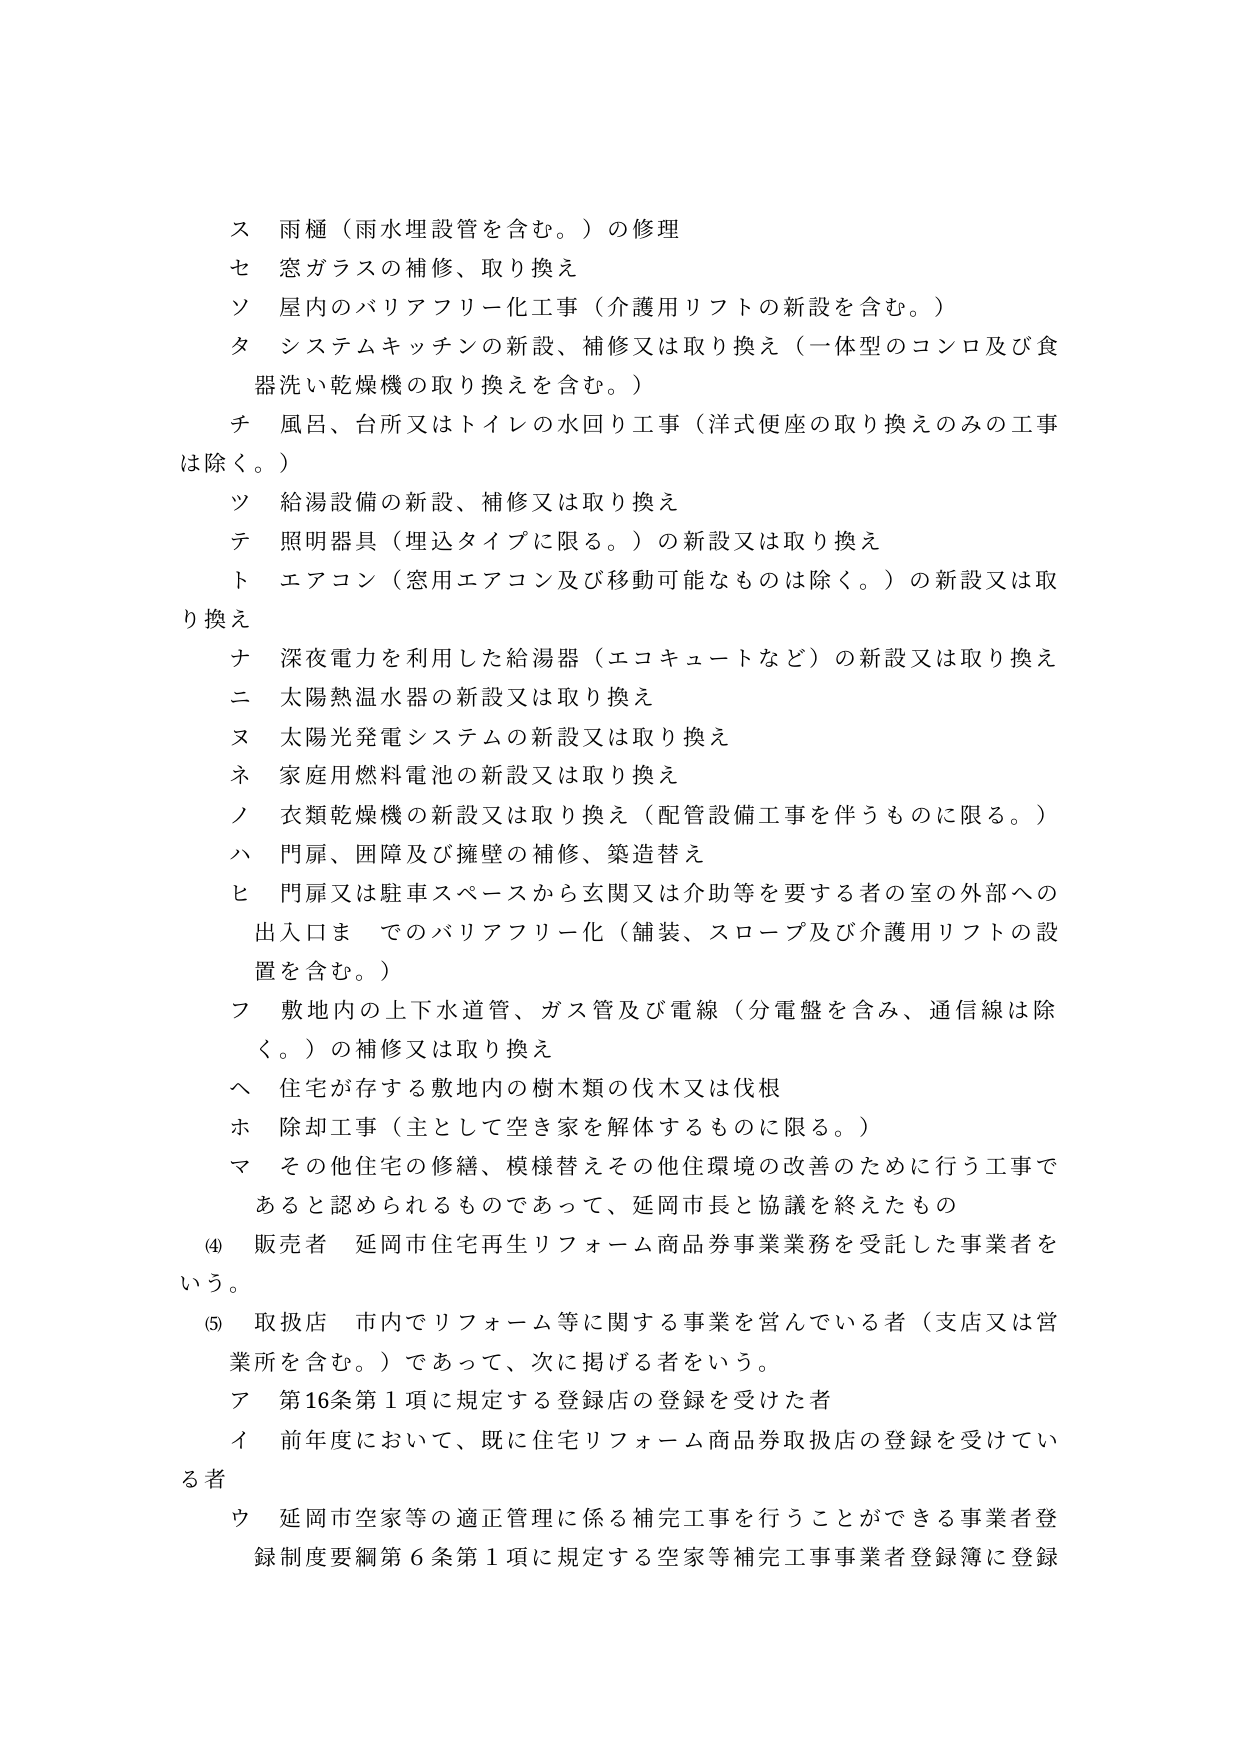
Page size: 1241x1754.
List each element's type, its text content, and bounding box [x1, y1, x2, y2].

text ニ 太陽熱温水器の新設又は取り換え [179, 677, 1061, 716]
text ソ 屋内のバリアフリー化工事（介護用リフトの新設を含む。） [179, 286, 1061, 325]
text ノ 衣類乾燥機の新設又は取り換え（配管設備工事を伴うものに限る。） [179, 794, 1061, 833]
text ス 雨樋（雨水埋設管を含む。）の修理 [179, 208, 1061, 247]
text フ 敷地内の上下水道管、ガス管及び電線（分電盤を含み、通信線は除く。）の補修又は取り換え [223, 989, 1061, 1067]
text ヒ 門扉又は駐車スペースから玄関又は介助等を要する者の室の外部への出入口ま でのバリアフリー化（舗装、スロープ及び介護用リフトの設置を含む。） [223, 872, 1061, 989]
text イ 前年度において、既に住宅リフォーム商品券取扱店の登録を受けている者 [179, 1419, 1061, 1497]
text ハ 門扉、囲障及び擁壁の補修、築造替え [179, 833, 1061, 872]
text ト エアコン（窓用エアコン及び移動可能なものは除く。）の新設又は取り換え [179, 560, 1061, 638]
text ホ 除却工事（主として空き家を解体するものに限る。） [179, 1107, 1061, 1146]
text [179, 1497, 1061, 1575]
text ア 第16条第１項に規定する登録店の登録を受けた者 [179, 1380, 1061, 1419]
text ネ 家庭用燃料電池の新設又は取り換え [179, 755, 1061, 794]
text チ 風呂、台所又はトイレの水回り工事（洋式便座の取り換えのみの工事は除く。） [179, 403, 1061, 482]
text ツ 給湯設備の新設、補修又は取り換え [179, 482, 1061, 521]
text ⑷ 販売者 延岡市住宅再生リフォーム商品券事業業務を受託した事業者をいう。 [179, 1224, 1061, 1302]
text テ 照明器具（埋込タイプに限る。）の新設又は取り換え [179, 521, 1061, 560]
text ヌ 太陽光発電システムの新設又は取り換え [179, 716, 1061, 755]
text ⑸ 取扱店 市内でリフォーム等に関する事業を営んでいる者（支店又は営業所を含む。）であって、次に掲げる者をいう。 [201, 1302, 1061, 1380]
text セ 窓ガラスの補修、取り換え [179, 247, 1061, 286]
text マ その他住宅の修繕、模様替えその他住環境の改善のために行う工事であると認められるものであって、延岡市長と協議を終えたもの [223, 1146, 1061, 1224]
text ヘ 住宅が存する敷地内の樹木類の伐木又は伐根 [179, 1067, 1061, 1107]
text ナ 深夜電力を利用した給湯器（エコキュートなど）の新設又は取り換え [179, 638, 1061, 677]
text タ システムキッチンの新設、補修又は取り換え（一体型のコンロ及び食器洗い乾燥機の取り換えを含む。） [223, 325, 1061, 403]
